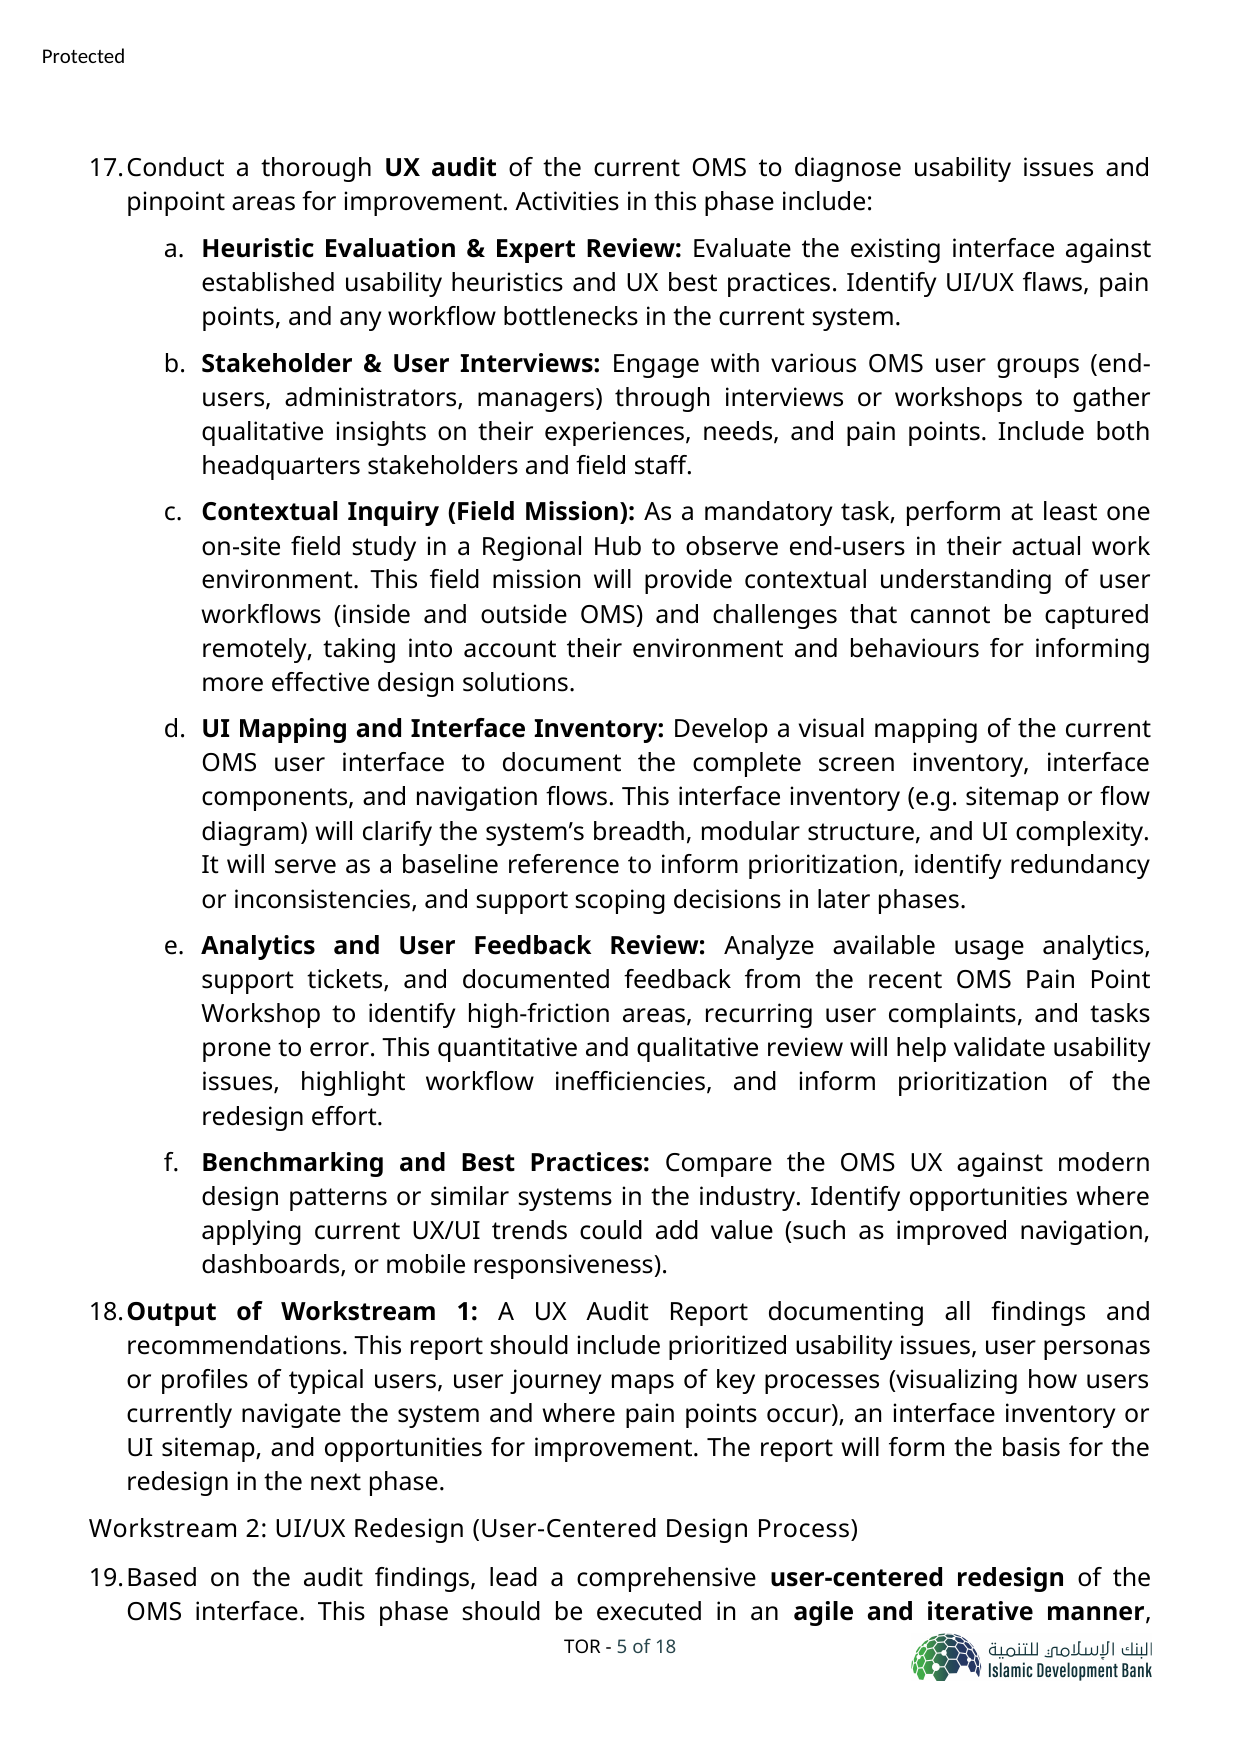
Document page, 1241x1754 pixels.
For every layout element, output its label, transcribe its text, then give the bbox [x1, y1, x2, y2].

list Output of Workstream 1: A UX Audit Report documenting all findings and recommendations. This report should include prioritized usability issues, user personas or profiles of typical users, user journey maps of key processes (visualizing how users currently navigate the system and where pain points occur), an interface inventory or UI sitemap, and opportunities for improvement. The report will form the basis for the redesign in the next phase. [89, 1293, 1152, 1498]
picture [911, 1633, 1152, 1681]
list Benchmarking and Best Practices: Compare the OMS UX against modern design patterns or similar systems in the industry. Identify opportunities where applying current UX/UI trends could add value (such as improved navigation, dashboards, or mobile responsiveness). [164, 1145, 1152, 1281]
text Workstream 2: UI/UX Redesign (User-Centered Design Process) [89, 1510, 1152, 1544]
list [89, 1559, 1152, 1628]
list Conduct a thorough UX audit of the current OMS to diagnose usability issues and pinpoint areas for improvement. Activities in this phase include: [89, 150, 1152, 218]
list Contextual Inquiry (Field Mission): As a mandatory task, perform at least one on-site field study in a Regional Hub to observe end-users in their actual work environment. This field mission will provide contextual understanding of user workflows (inside and outside OMS) and challenges that cannot be captured remotely, taking into account their environment and behaviours for informing more effective design solutions. [164, 494, 1152, 698]
list Heuristic Evaluation & Expert Review: Evaluate the existing interface against established usability heuristics and UX best practices. Identify UI/UX flaws, pain points, and any workflow bottlenecks in the current system. [164, 231, 1152, 333]
list UI Mapping and Interface Inventory: Develop a visual mapping of the current OMS user interface to document the complete screen inventory, interface components, and navigation flows. This interface inventory (e.g. sitemap or flow diagram) will clarify the system’s breadth, modular structure, and UI complexity. It will serve as a baseline reference to inform prioritization, identify redundancy or inconsistencies, and support scoping decisions in later phases. [164, 711, 1152, 915]
list Stakeholder & User Interviews: Engage with various OMS user groups (end-users, administrators, managers) through interviews or workshops to gather qualitative insights on their experiences, needs, and pain points. Include both headquarters stakeholders and field staff. [164, 345, 1152, 482]
list Analytics and User Feedback Review: Analyze available usage analytics, support tickets, and documented feedback from the recent OMS Pain Point Workshop to identify high-friction areas, recurring user complaints, and tasks prone to error. This quantitative and qualitative review will help validate usability issues, highlight workflow inefficiencies, and inform prioritization of the redesign effort. [164, 928, 1152, 1132]
